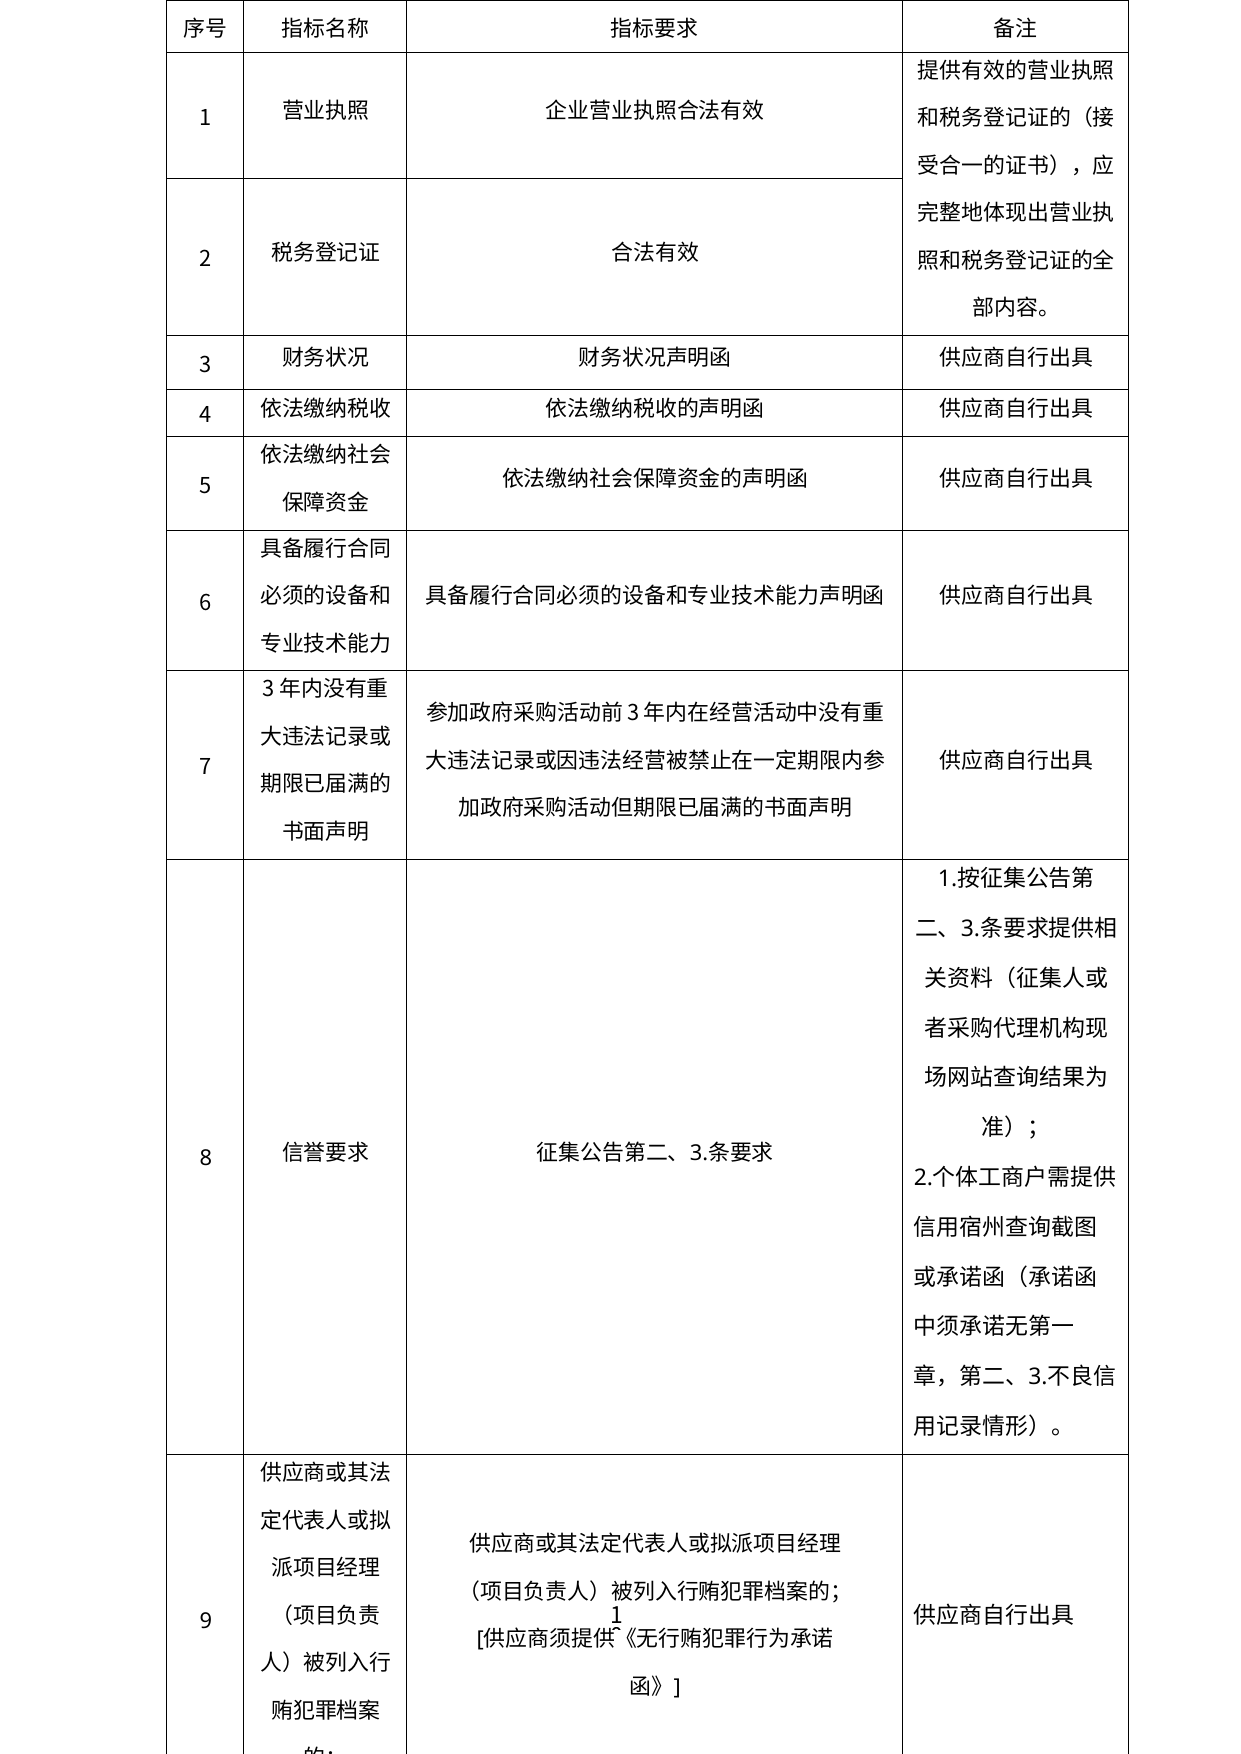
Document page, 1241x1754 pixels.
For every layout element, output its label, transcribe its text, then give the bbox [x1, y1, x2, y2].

table_cell 合法有效 [407, 179, 902, 335]
table_cell 参加政府采购活动前3年内在经营活动中没有重大违法记录或因违法经营被禁止在一定期限内参加政府采购活动但期限已届满的书面声明 [407, 671, 902, 859]
table_cell 2 [167, 179, 243, 335]
table_cell 供应商自行出具 [903, 1455, 1128, 1754]
table_cell 依法缴纳社会保障资金 [244, 437, 406, 529]
table_cell 财务状况声明函 [407, 336, 902, 389]
table_cell 9 [167, 1455, 243, 1754]
table_cell 依法缴纳税收的声明函 [407, 390, 902, 436]
table_header 备注 [903, 1, 1128, 52]
table_cell 供应商或其法定代表人或拟派项目经理 （项目负责人）被列入行贿犯罪档案的； [供应商须提供《无行贿犯罪行为承诺 函》] [407, 1455, 902, 1754]
table_cell 供应商自行出具 [903, 390, 1128, 436]
table_cell 依法缴纳税收 [244, 390, 406, 436]
table_cell 6 [167, 531, 243, 670]
table_cell 营业执照 [244, 53, 406, 178]
table_cell 财务状况 [244, 336, 406, 389]
table_cell 供应商自行出具 [903, 671, 1128, 859]
table_cell 具备履行合同必须的设备和专业技术能力声明函 [407, 531, 902, 670]
table_header 指标要求 [407, 1, 902, 52]
table_cell 依法缴纳社会保障资金的声明函 [407, 437, 902, 529]
table_cell 征集公告第二、3.条要求 [407, 860, 902, 1454]
table_cell 8 [167, 860, 243, 1454]
table_cell 供应商或其法定代表人或拟派项目经理（项目负责人）被列入行贿犯罪档案的； [244, 1455, 406, 1754]
table_cell 税务登记证 [244, 179, 406, 335]
table_cell 3年内没有重大违法记录或期限已届满的书面声明 [244, 671, 406, 859]
table_cell 提供有效的营业执照和税务登记证的（接受合一的证书），应完整地体现出营业执照和税务登记证的全部内容。 [903, 53, 1128, 335]
table_cell 信誉要求 [244, 860, 406, 1454]
table_cell 1.按征集公告第二、3.条要求提供相关资料（征集人或者采购代理机构现场网站查询结果为准）； 2.个体工商户需提供信用宿州查询截图或承诺函（承诺函中须承诺无第一章，第二、3.不良信用记录情形）。 [903, 860, 1128, 1454]
table_cell 1 [167, 53, 243, 178]
table_cell 企业营业执照合法有效 [407, 53, 902, 178]
table_cell 7 [167, 671, 243, 859]
table_cell 4 [167, 390, 243, 436]
table_header 指标名称 [244, 1, 406, 52]
table_cell 供应商自行出具 [903, 336, 1128, 389]
table_cell 具备履行合同必须的设备和专业技术能力 [244, 531, 406, 670]
table_cell 3 [167, 336, 243, 389]
table_cell 供应商自行出具 [903, 531, 1128, 670]
table_cell 供应商自行出具 [903, 437, 1128, 529]
table_cell 5 [167, 437, 243, 529]
table_header 序号 [167, 1, 243, 52]
